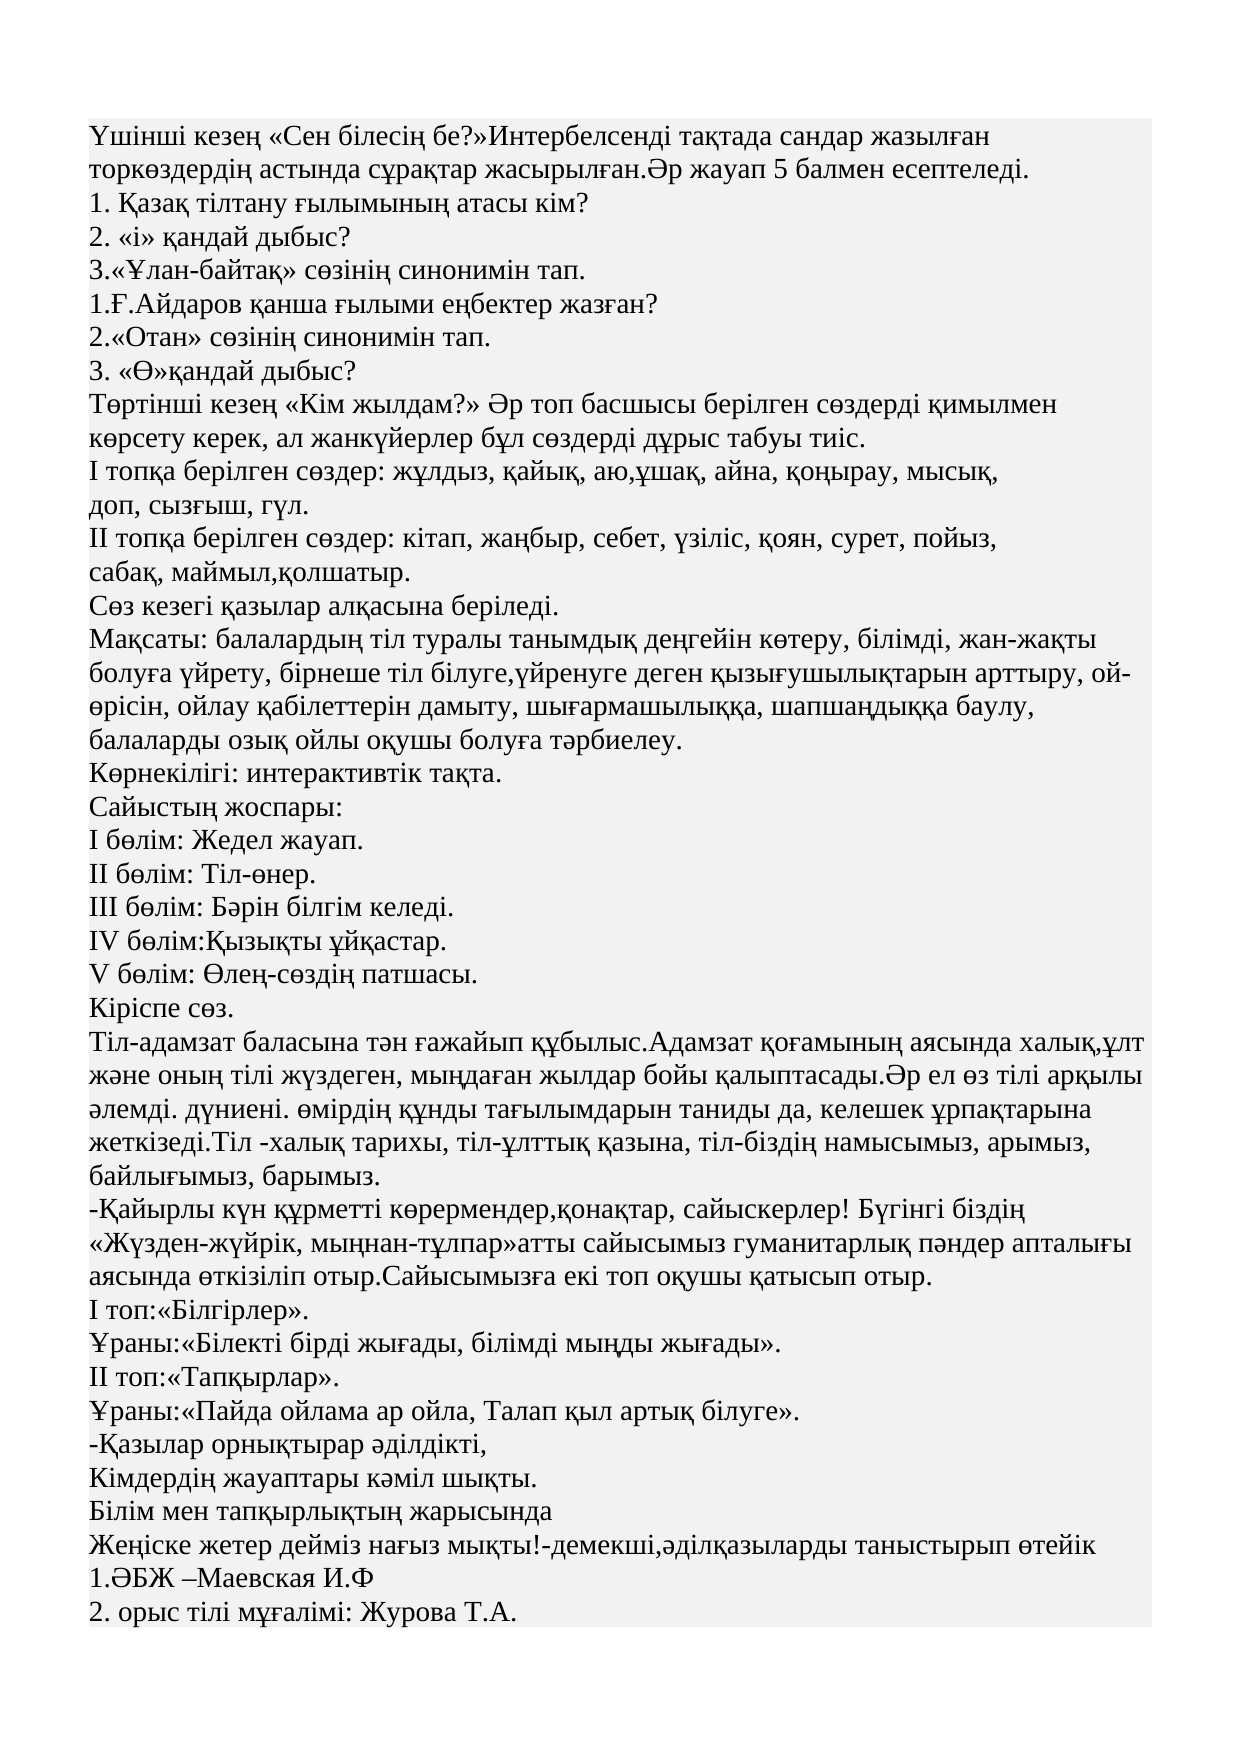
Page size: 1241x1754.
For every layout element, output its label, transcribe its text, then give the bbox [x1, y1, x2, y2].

text 2.«Отан» сөзінің синонимін тап. [89, 319, 1152, 353]
text V бөлім: Өлең-сөздің патшасы. [89, 957, 1152, 990]
text Ұраны:«Білекті бірді жығады, білімді мыңды жығады». [89, 1326, 1152, 1359]
text 3.«Ұлан-байтақ» сөзінің синонимін тап. [89, 252, 1152, 286]
text Төртінші кезең «Кім жылдам?» Әр топ басшысы берілген сөздерді қимылмен көрсету керек, ал жанкүйерлер бұл сөздерді дұрыс табуы тиіс. [89, 386, 1152, 453]
text -Қайырлы күн құрметті көрермендер,қонақтар, сайыскерлер! Бүгінгі біздің «Жүзден-жүйрік, мыңнан-тұлпар»атты сайысымыз гуманитарлық пәндер апталығы аясында өткізіліп отыр.Сайысымызға екі топ оқушы қатысып отыр. [89, 1191, 1152, 1292]
text -Қазылар орнықтырар әділдікті, [89, 1426, 1152, 1460]
text ІІ бөлім: Тіл-өнер. [89, 856, 1152, 889]
text 1. Қазақ тілтану ғылымының атасы кім? [89, 185, 1152, 219]
text Жеңіске жетер дейміз нағыз мықты!-демекші,әділқазыларды таныстырып өтейік [89, 1527, 1152, 1560]
text Үшінші кезең «Сен білесің бе?»Интербелсенді тақтада сандар жазылған торкөздердің астында сұрақтар жасырылған.Әр жауап 5 балмен есептеледі. [89, 118, 1152, 185]
text Ұраны:«Пайда ойлама ар ойла, Талап қыл артық білуге». [89, 1393, 1152, 1426]
text Сөз кезегі қазылар алқасына беріледі. [89, 588, 1152, 621]
text 3. «Ө»қандай дыбыс? [89, 353, 1152, 386]
text Сайыстың жоспары: [89, 789, 1152, 822]
text ІV бөлім:Қызықты ұйқастар. [89, 923, 1152, 957]
text ІІІ бөлім: Бәрін білгім келеді. [89, 889, 1152, 923]
text доп, сызғыш, гүл. [89, 487, 1152, 521]
text Көрнекілігі: интерактивтік тақта. [89, 755, 1152, 789]
text 1.ӘБЖ –Маевская И.Ф [89, 1560, 1152, 1594]
text Кімдердің жауаптары кәміл шықты. [89, 1460, 1152, 1493]
text Білім мен тапқырлықтың жарысында [89, 1493, 1152, 1527]
text Мақсаты: балалардың тіл туралы танымдық деңгейін көтеру, білімді, жан-жақты болуға үйрету, бірнеше тіл білуге,үйренуге деген қызығушылықтарын арттыру, ой-өрісін, ойлау қабілеттерін дамыту, шығармашылыққа, шапшаңдыққа баулу, балаларды озық ойлы оқушы болуға тәрбиелеу. [89, 621, 1152, 755]
text І бөлім: Жедел жауап. [89, 822, 1152, 856]
text І топ:«Білгірлер». [89, 1292, 1152, 1326]
text 1.Ғ.Айдаров қанша ғылыми еңбектер жазған? [89, 286, 1152, 319]
text Тіл-адамзат баласына тән ғажайып құбылыс.Адамзат қоғамының аясында халық,ұлт және оның тілі жүздеген, мыңдаған жылдар бойы қалыптасады.Әр ел өз тілі арқылы әлемді. дүниені. өмірдің құнды тағылымдарын таниды да, келешек ұрпақтарына жеткізеді.Тіл -халық тарихы, тіл-ұлттық қазына, тіл-біздің намысымыз, арымыз, байлығымыз, барымыз. [89, 1024, 1152, 1191]
text ІІ топқа берілген сөздер: кітап, жаңбыр, себет, үзіліс, қоян, сурет, пойыз, [89, 521, 1152, 554]
text 2. орыс тілі мұғалімі: Журова Т.А. [89, 1594, 1152, 1627]
text ІІ топ:«Тапқырлар». [89, 1359, 1152, 1393]
text 2. «і» қандай дыбыс? [89, 219, 1152, 252]
text І топқа берілген сөздер: жұлдыз, қайық, аю,ұшақ, айна, қоңырау, мысық, [89, 453, 1152, 487]
text сабақ, маймыл,қолшатыр. [89, 554, 1152, 588]
text Кіріспе сөз. [89, 990, 1152, 1024]
